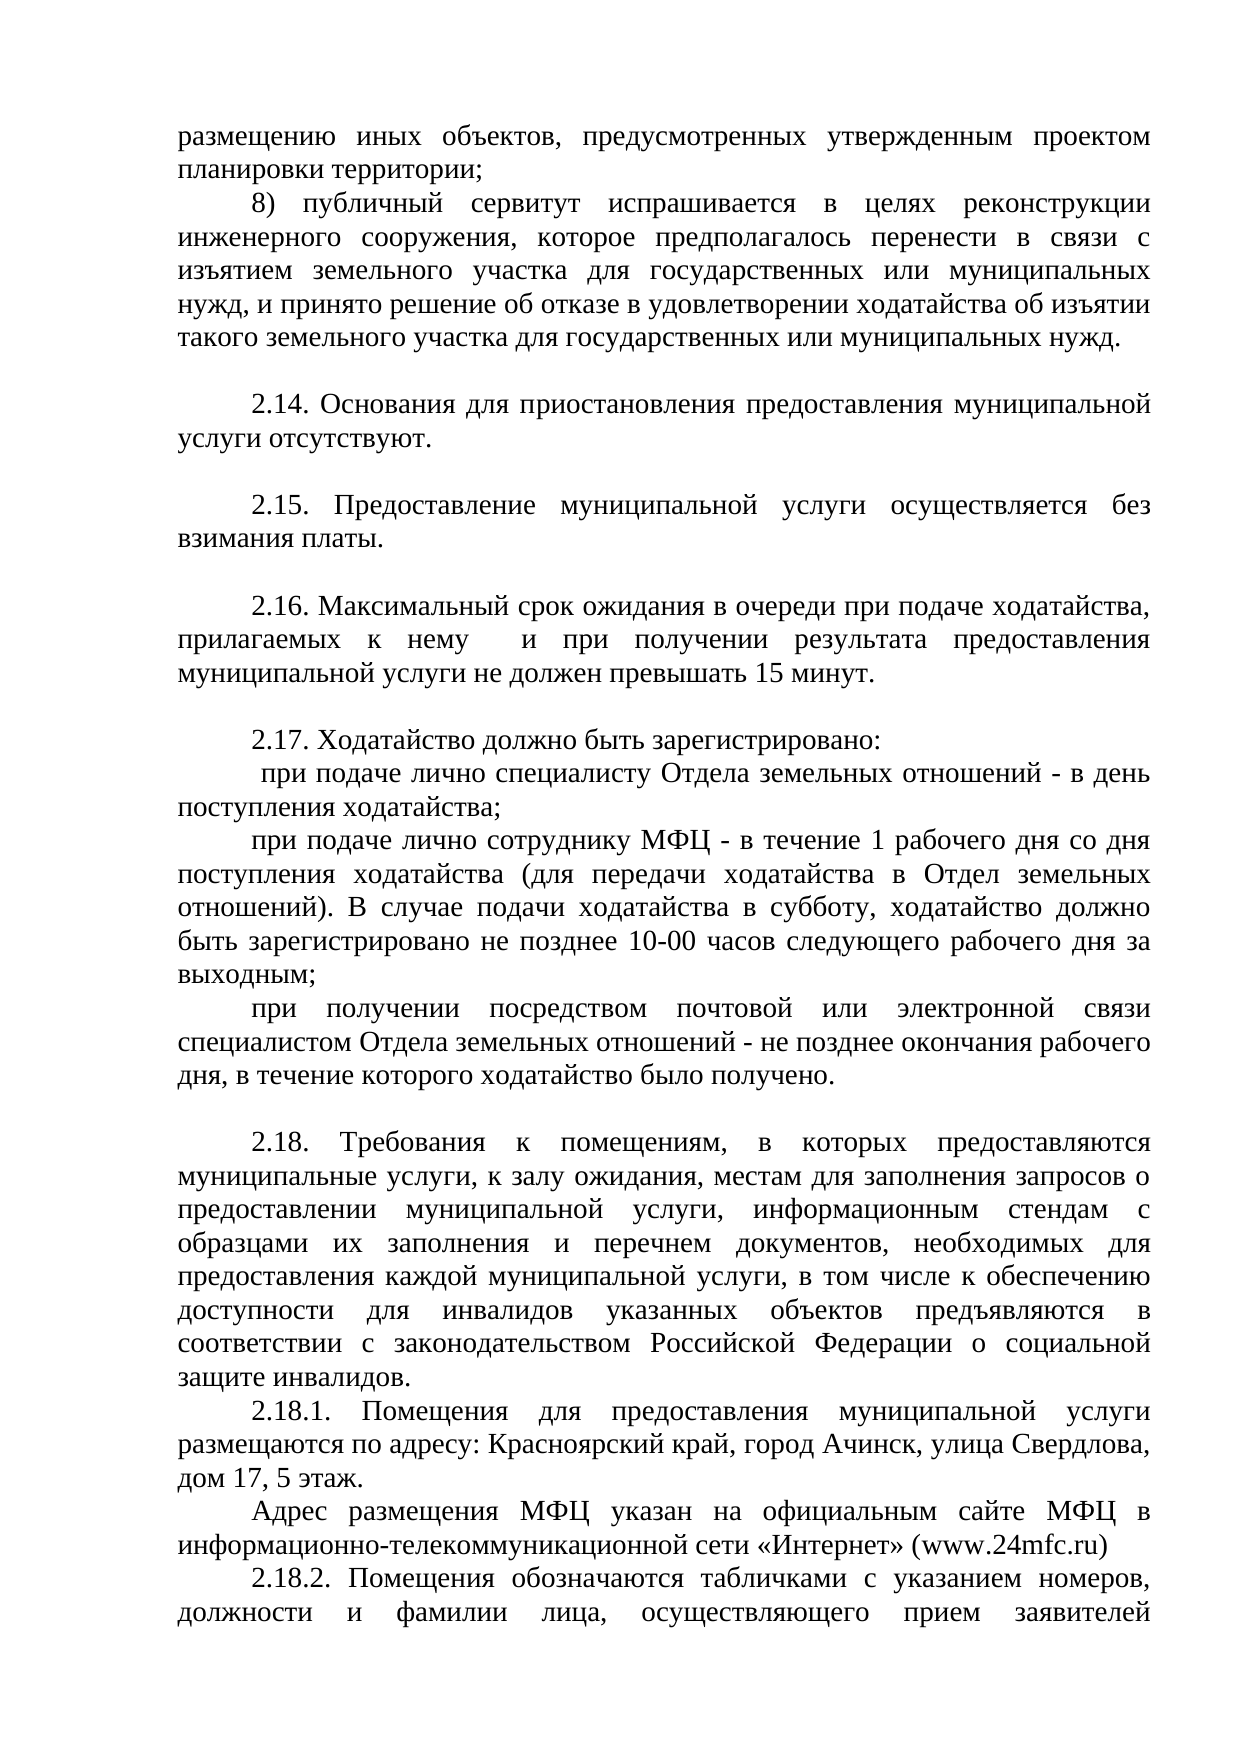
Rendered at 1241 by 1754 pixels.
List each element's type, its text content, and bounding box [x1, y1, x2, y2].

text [177, 118, 1152, 185]
text 2.15. Предоставление муниципальной услуги осуществляется без взимания платы. [177, 487, 1152, 554]
text при подаче лично сотруднику МФЦ - в течение 1 рабочего дня со дня поступления ходатайства (для передачи ходатайства в Отдел земельных отношений). В случае подачи ходатайства в субботу, ходатайство должно быть зарегистрировано не позднее 10-00 часов следующего рабочего дня за выходным; [177, 822, 1152, 990]
text при подаче лично специалисту Отдела земельных отношений - в день поступления ходатайства; [177, 755, 1152, 822]
text при получении посредством почтовой или электронной связи специалистом Отдела земельных отношений - не позднее окончания рабочего дня, в течение которого ходатайство было получено. [177, 990, 1152, 1091]
text 8) публичный сервитут испрашивается в целях реконструкции инженерного сооружения, которое предполагалось перенести в связи с изъятием земельного участка для государственных или муниципальных нужд, и принято решение об отказе в удовлетворении ходатайства об изъятии такого земельного участка для государственных или муниципальных нужд. [177, 185, 1152, 353]
text Адрес размещения МФЦ указан на официальным сайте МФЦ в информационно-телекоммуникационной сети «Интернет» (www.24mfc.ru) [177, 1493, 1152, 1560]
text 2.14. Основания для приостановления предоставления муниципальной услуги отсутствуют. [177, 386, 1152, 453]
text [177, 1560, 1152, 1627]
text 2.18. Требования к помещениям, в которых предоставляются муниципальные услуги, к залу ожидания, местам для заполнения запросов о предоставлении муниципальной услуги, информационным стендам с образцами их заполнения и перечнем документов, необходимых для предоставления каждой муниципальной услуги, в том числе к обеспечению доступности для инвалидов указанных объектов предъявляются в соответствии с законодательством Российской Федерации о социальной защите инвалидов. [177, 1124, 1152, 1393]
text 2.16. Максимальный срок ожидания в очереди при подаче ходатайства, прилагаемых к нему и при получении результата предоставления муниципальной услуги не должен превышать 15 минут. [177, 588, 1152, 688]
text 2.18.1. Помещения для предоставления муниципальной услуги размещаются по адресу: Красноярский край, город Ачинск, улица Свердлова, дом 17, 5 этаж. [177, 1393, 1152, 1493]
text 2.17. Ходатайство должно быть зарегистрировано: [177, 722, 1152, 755]
